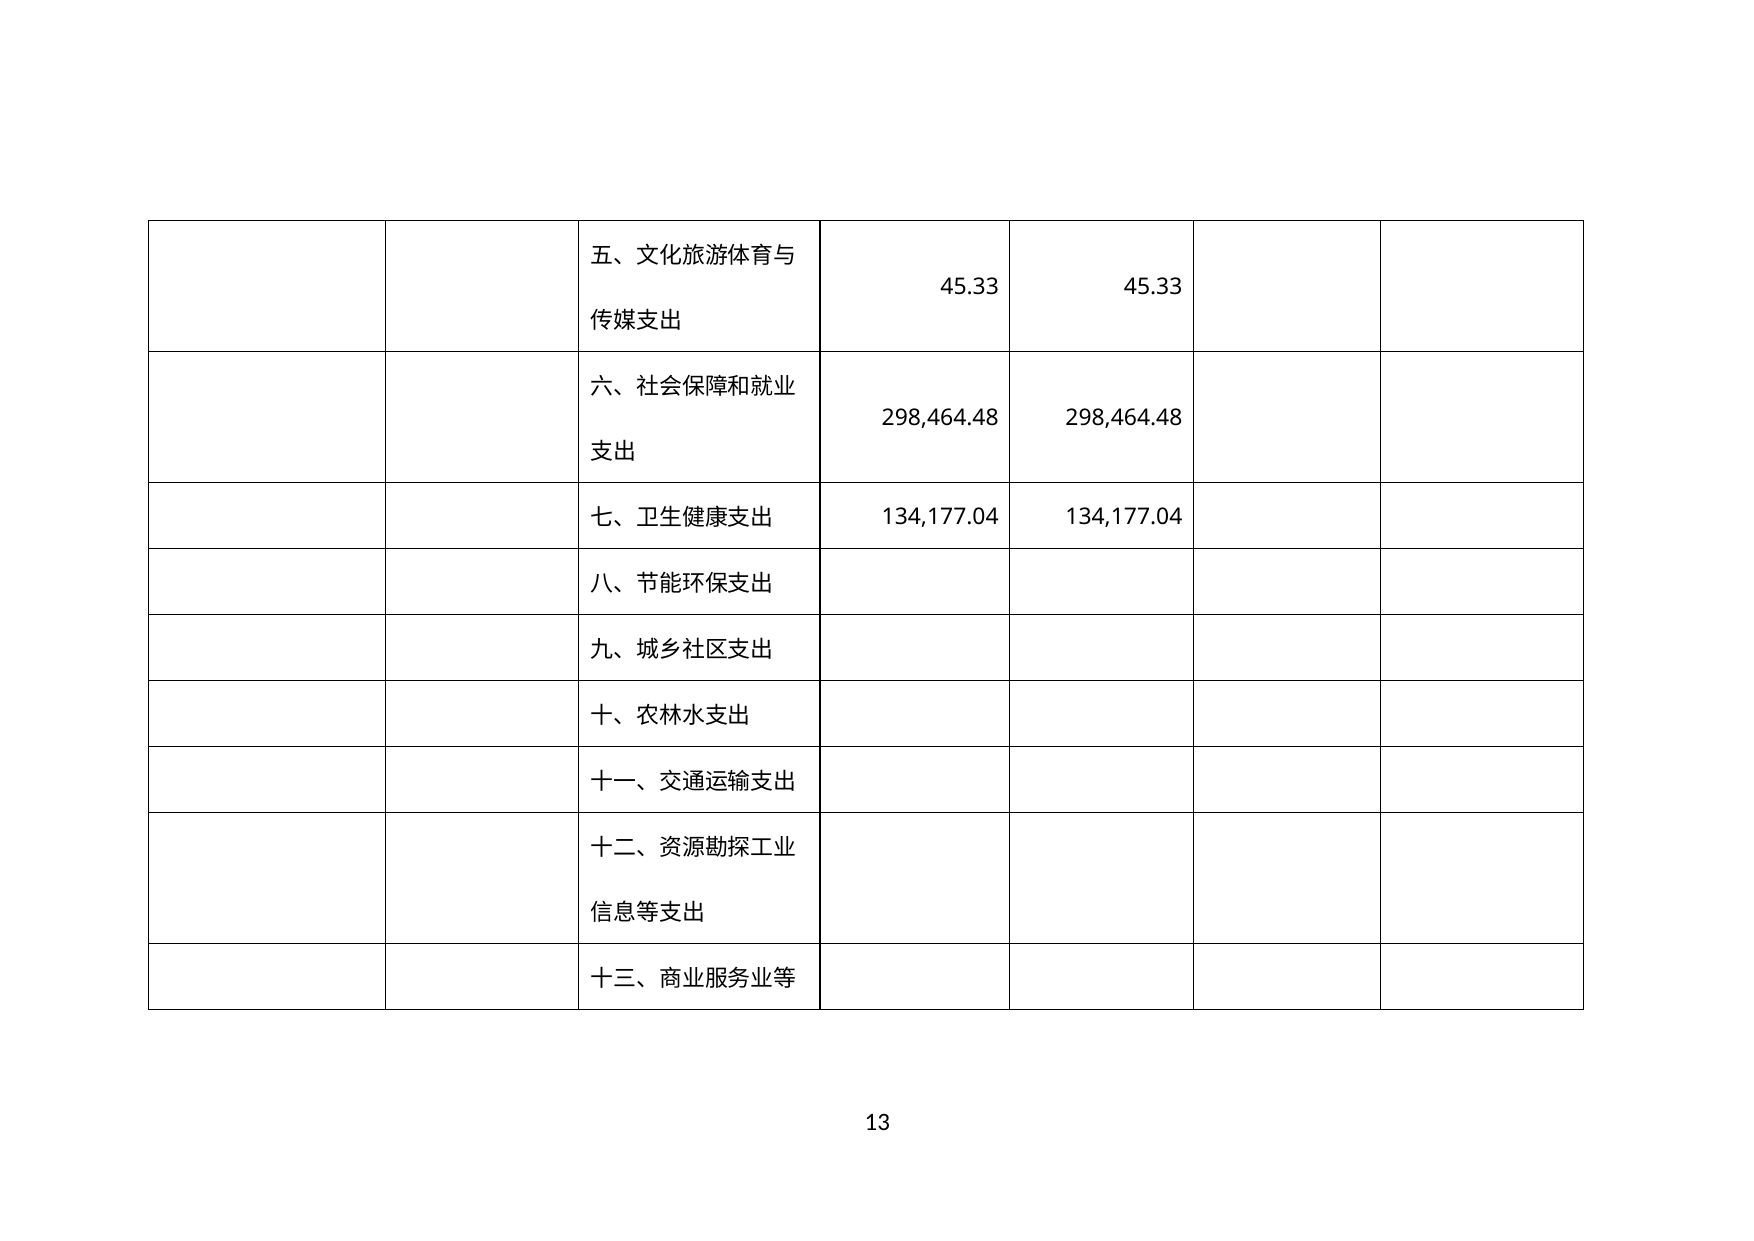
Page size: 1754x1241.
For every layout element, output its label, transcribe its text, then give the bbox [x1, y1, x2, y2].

table_cell [1381, 483, 1583, 548]
table_cell 298,464.48 [821, 352, 1009, 482]
table_cell 七、卫生健康支出 [579, 483, 819, 548]
table_cell [1010, 681, 1193, 746]
table_cell 八、节能环保支出 [579, 549, 819, 614]
table_cell [821, 747, 1009, 812]
table_cell 十二、资源勘探工业信息等支出 [579, 813, 819, 943]
table_cell [386, 813, 578, 943]
table_cell [1381, 615, 1583, 680]
table_cell [1010, 549, 1193, 614]
table_cell [149, 681, 385, 746]
table_cell [1381, 221, 1583, 351]
table_cell 45.33 [1010, 221, 1193, 351]
table_cell [386, 352, 578, 482]
table_cell [1194, 221, 1380, 351]
table_cell [1381, 352, 1583, 482]
table_cell [149, 615, 385, 680]
table_cell [386, 944, 578, 1009]
table_cell [149, 944, 385, 1009]
table_cell [386, 221, 578, 351]
table_cell 134,177.04 [821, 483, 1009, 548]
table_cell [1381, 549, 1583, 614]
table_cell [1194, 681, 1380, 746]
table_cell [1194, 483, 1380, 548]
table_cell 十三、商业服务业等支出 [579, 944, 819, 1009]
table_cell [149, 549, 385, 614]
table_cell [1381, 681, 1583, 746]
table_cell 六、社会保障和就业支出 [579, 352, 819, 482]
table_cell [1010, 615, 1193, 680]
table_cell [1381, 813, 1583, 943]
table_cell 九、城乡社区支出 [579, 615, 819, 680]
table_cell [821, 549, 1009, 614]
table_cell [1010, 944, 1193, 1009]
table_cell 45.33 [821, 221, 1009, 351]
table_cell [1194, 747, 1380, 812]
table_cell [1194, 944, 1380, 1009]
table_cell [1194, 352, 1380, 482]
table_cell [821, 944, 1009, 1009]
table_cell [386, 681, 578, 746]
table_cell [1194, 549, 1380, 614]
table_cell [821, 813, 1009, 943]
table_cell [386, 549, 578, 614]
table_cell 134,177.04 [1010, 483, 1193, 548]
table_cell [1381, 747, 1583, 812]
table_cell [149, 352, 385, 482]
table_cell [1194, 813, 1380, 943]
table_cell [149, 483, 385, 548]
table_cell [821, 681, 1009, 746]
table_cell [386, 615, 578, 680]
table_cell [1381, 944, 1583, 1009]
table_cell [1194, 615, 1380, 680]
table_cell [386, 747, 578, 812]
table_cell 298,464.48 [1010, 352, 1193, 482]
table_cell [1010, 813, 1193, 943]
table_cell [821, 615, 1009, 680]
table_cell [149, 221, 385, 351]
table_cell 十、农林水支出 [579, 681, 819, 746]
table_cell 十一、交通运输支出 [579, 747, 819, 812]
table_cell [1010, 747, 1193, 812]
table_cell [149, 813, 385, 943]
table_cell [149, 747, 385, 812]
table_cell 五、文化旅游体育与传媒支出 [579, 221, 819, 351]
table_cell [386, 483, 578, 548]
